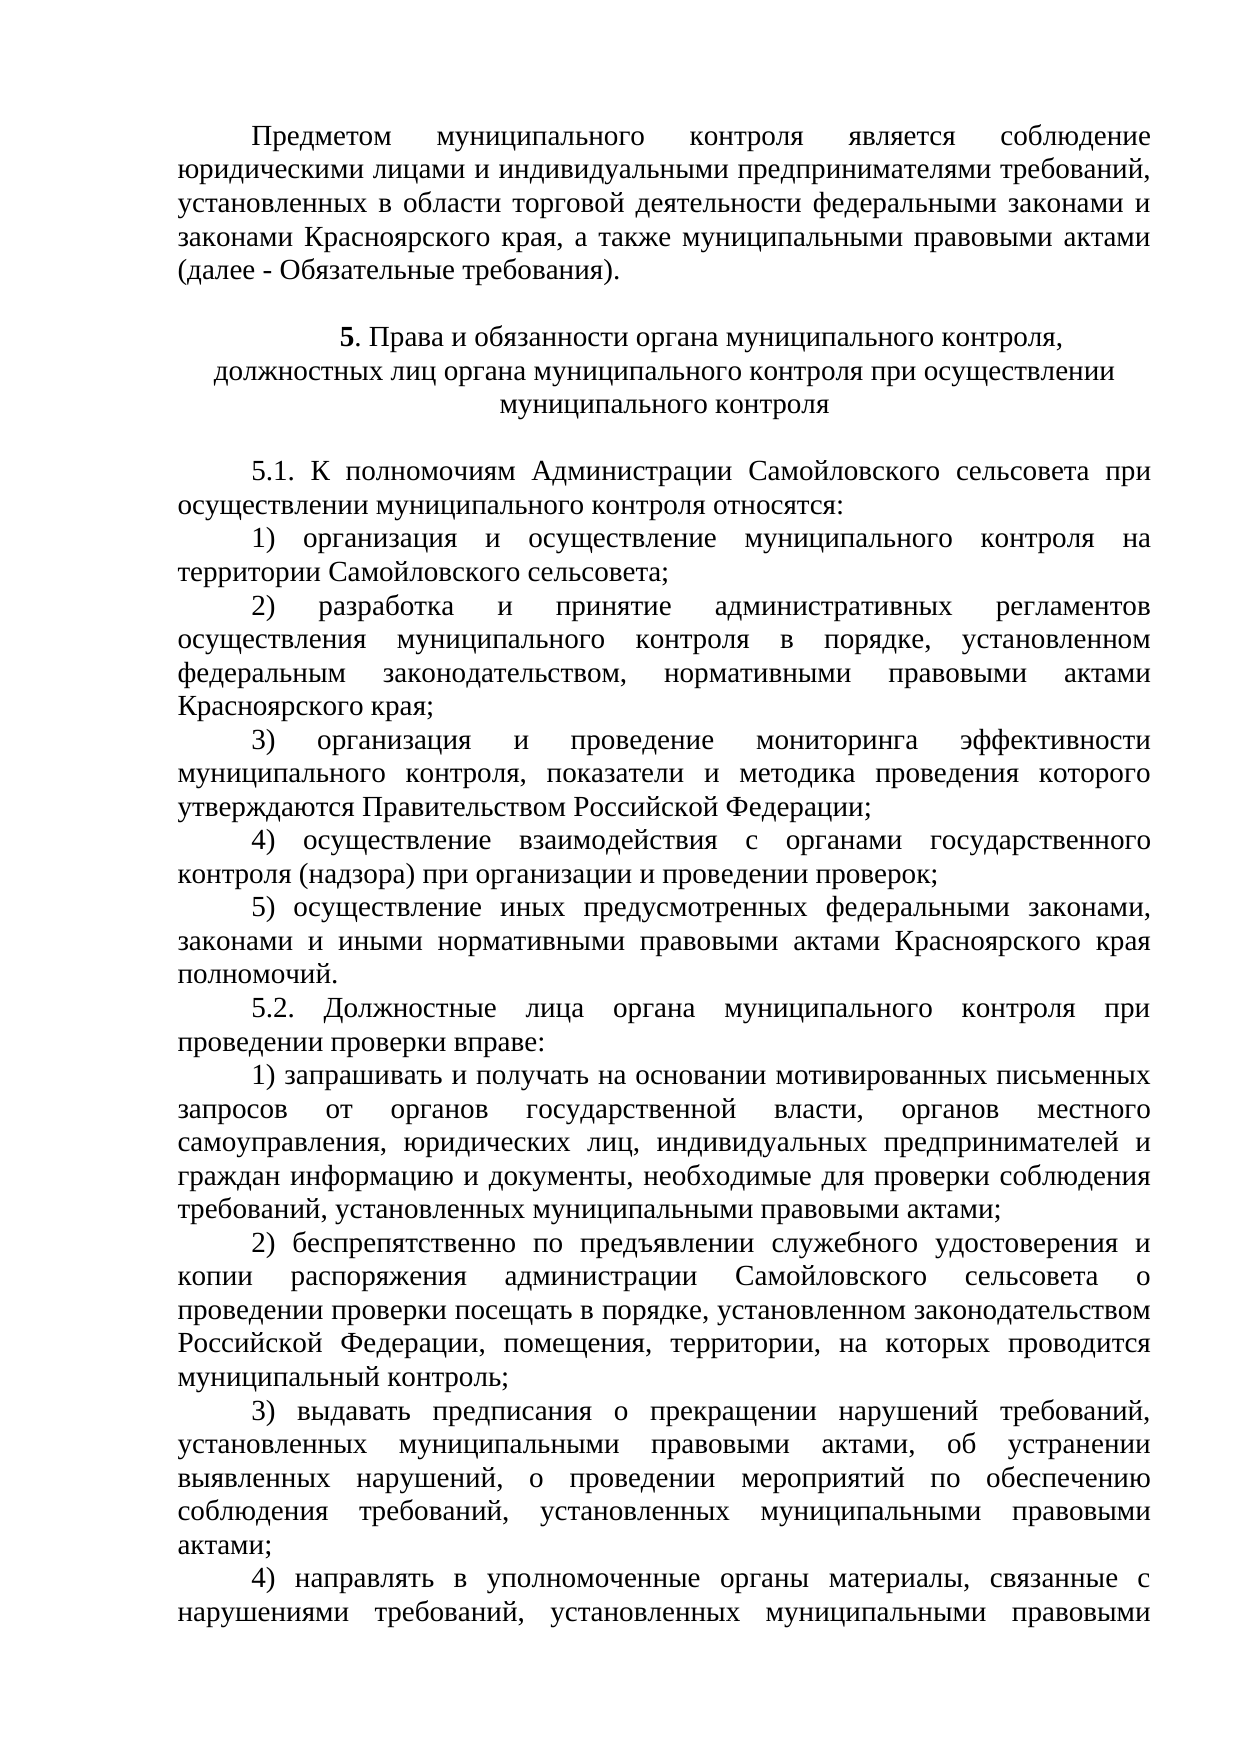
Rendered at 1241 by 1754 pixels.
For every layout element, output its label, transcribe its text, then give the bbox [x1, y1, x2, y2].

text Предметом муниципального контроля является соблюдение юридическими лицами и индивидуальными предпринимателями требований, установленных в области торговой деятельности федеральными законами и законами Красноярского края, а также муниципальными правовыми актами (далее - Обязательные требования). [177, 118, 1152, 286]
text 5.1. К полномочиям Администрации Самойловского сельсовета при осуществлении муниципального контроля относятся: [177, 453, 1152, 521]
text 1) организация и осуществление муниципального контроля на территории Самойловского сельсовета; [177, 521, 1152, 588]
text 2) беспрепятственно по предъявлении служебного удостоверения и копии распоряжения администрации Самойловского сельсовета о проведении проверки посещать в порядке, установленном законодательством Российской Федерации, помещения, территории, на которых проводится муниципальный контроль; [177, 1225, 1152, 1393]
text 5.2. Должностные лица органа муниципального контроля при проведении проверки вправе: [177, 990, 1152, 1057]
text 5) осуществление иных предусмотренных федеральными законами, законами и иными нормативными правовыми актами Красноярского края полномочий. [177, 889, 1152, 990]
text 5. Права и обязанности органа муниципального контроля, должностных лиц органа муниципального контроля при осуществлении муниципального контроля [177, 319, 1152, 420]
text 1) запрашивать и получать на основании мотивированных письменных запросов от органов государственной власти, органов местного самоуправления, юридических лиц, индивидуальных предпринимателей и граждан информацию и документы, необходимые для проверки соблюдения требований, установленных муниципальными правовыми актами; [177, 1057, 1152, 1225]
text 3) выдавать предписания о прекращении нарушений требований, установленных муниципальными правовыми актами, об устранении выявленных нарушений, о проведении мероприятий по обеспечению соблюдения требований, установленных муниципальными правовыми актами; [177, 1393, 1152, 1560]
text 3) организация и проведение мониторинга эффективности муниципального контроля, показатели и методика проведения которого утверждаются Правительством Российской Федерации; [177, 722, 1152, 822]
text 4) осуществление взаимодействия с органами государственного контроля (надзора) при организации и проведении проверок; [177, 822, 1152, 889]
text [177, 1560, 1152, 1627]
text 2) разработка и принятие административных регламентов осуществления муниципального контроля в порядке, установленном федеральным законодательством, нормативными правовыми актами Красноярского края; [177, 588, 1152, 722]
